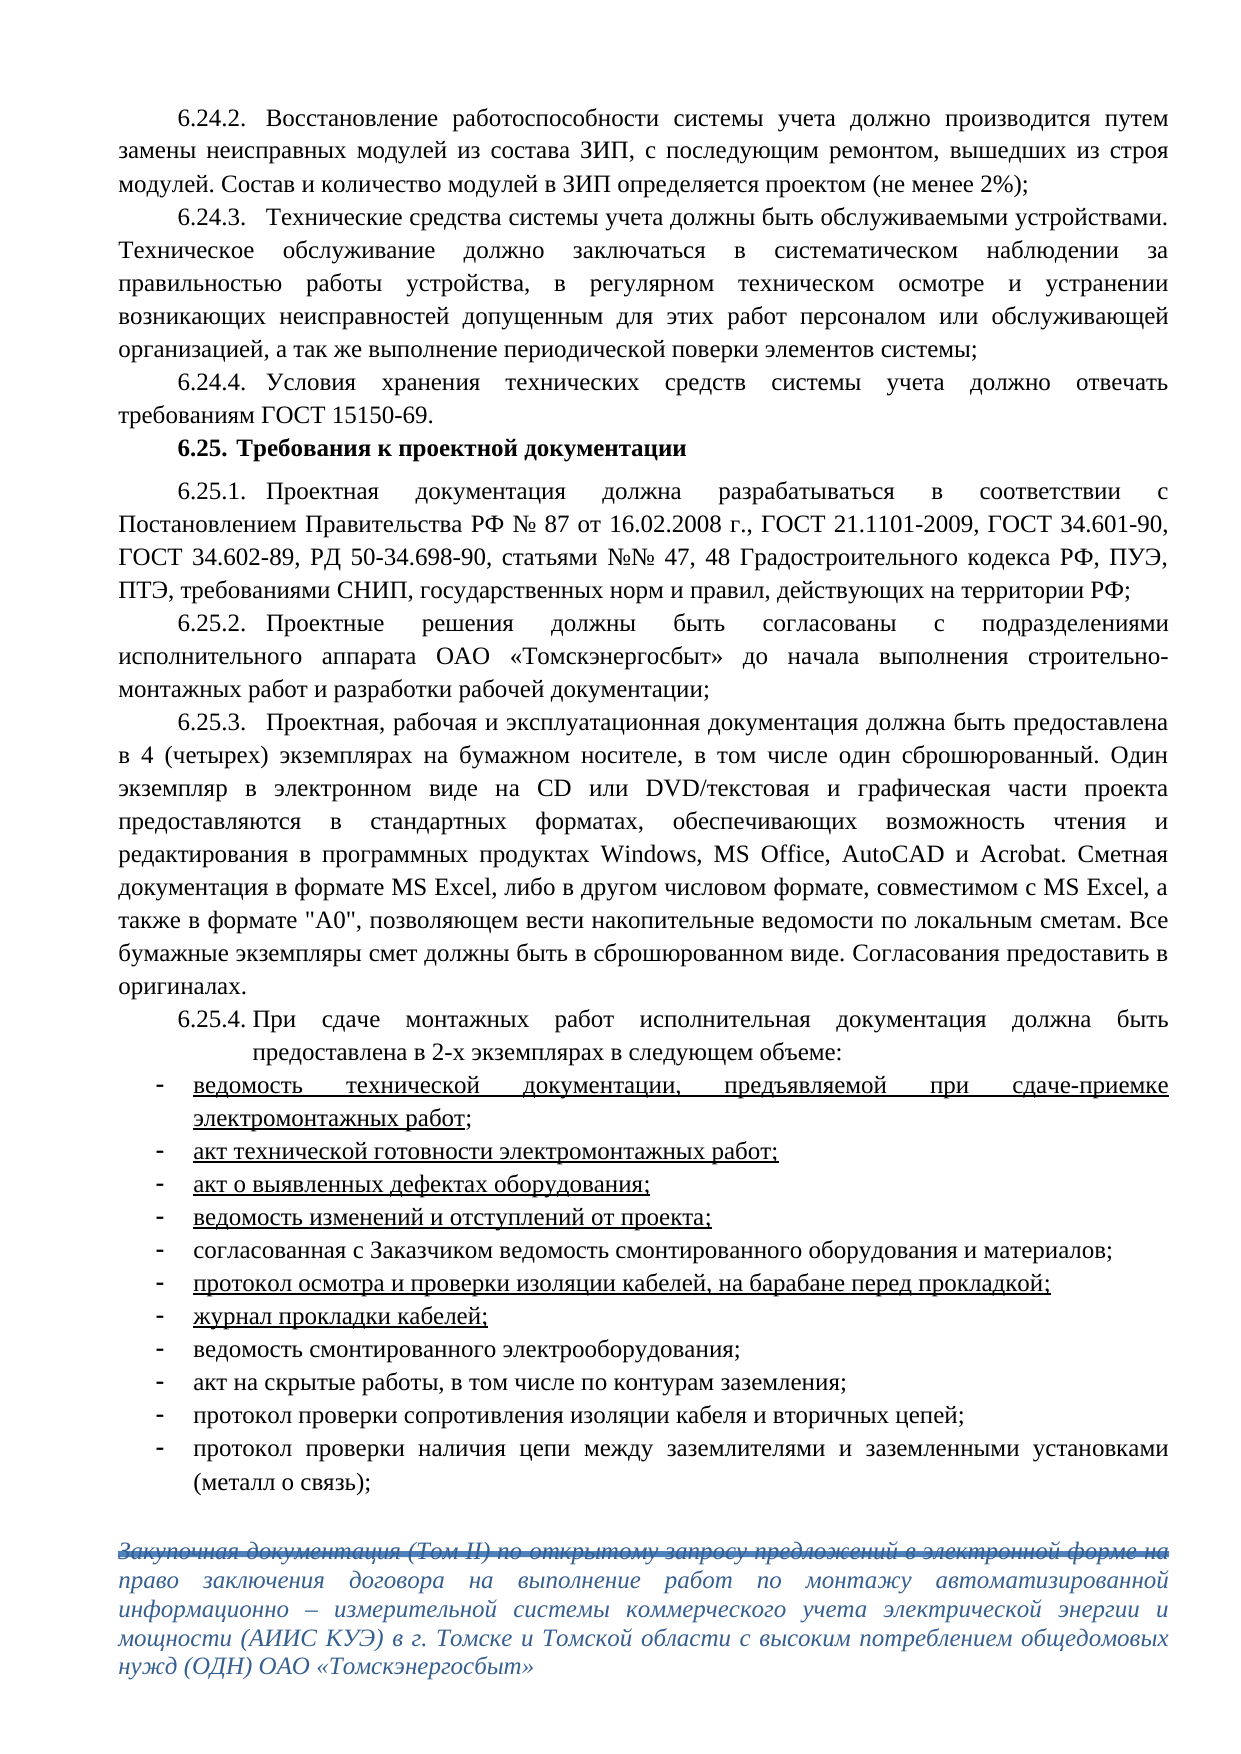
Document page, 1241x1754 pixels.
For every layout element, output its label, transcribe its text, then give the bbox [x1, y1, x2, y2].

list Проектная, рабочая и эксплуатационная документация должна быть предоставлена в 4 (четырех) экземплярах на бумажном носителе, в том числе один сброшюрованный. Один экземпляр в электронном виде на CD или DVD/текстовая и графическая части проекта предоставляются в стандартных форматах, обеспечивающих возможность чтения и редактирования в программных продуктах Windows, MS Office, AutoCAD и Acrobat. Сметная документация в формате MS Excel, либо в другом числовом формате, совместимом с MS Excel, а также в формате "А0", позволяющем вести накопительные ведомости по локальным сметам. Все бумажные экземпляры смет должны быть в сброшюрованном виде. Согласования предоставить в оригиналах. [118, 707, 1169, 1000]
list акт технической готовности электромонтажных работ; [156, 1136, 1169, 1165]
list Проектная документация должна разрабатываться в соответствии с Постановлением Правительства РФ № 87 от 16.02.2008 г., ГОСТ 21.1101-2009, ГОСТ 34.601-90, ГОСТ 34.602-89, РД 50-34.698-90, статьями №№ 47, 48 Градостроительного кодекса РФ, ПУЭ, ПТЭ, требованиями СНИП, государственных норм и правил, действующих на территории РФ; [118, 476, 1169, 604]
list протокол осмотра и проверки изоляции кабелей, на барабане перед прокладкой; [156, 1268, 1169, 1297]
list При сдаче монтажных работ исполнительная документация должна быть предоставлена в 2-х экземплярах в следующем объеме: [177, 1004, 1169, 1066]
list Условия хранения технических средств системы учета должно отвечать требованиям ГОСТ 15150-69. [118, 367, 1169, 428]
list Восстановление работоспособности системы учета должно производится путем замены неисправных модулей из состава ЗИП, с последующим ремонтом, вышедших из строя модулей. Состав и количество модулей в ЗИП определяется проектом (не менее 2%); [118, 103, 1169, 197]
list акт на скрытые работы, в том числе по контурам заземления; [156, 1367, 1169, 1396]
list протокол проверки сопротивления изоляции кабеля и вторичных цепей; [156, 1401, 1169, 1429]
list согласованная с Заказчиком ведомость смонтированного оборудования и материалов; [156, 1235, 1169, 1264]
list ведомость изменений и отступлений от проекта; [156, 1202, 1169, 1231]
list журнал прокладки кабелей; [156, 1301, 1169, 1330]
list ведомость смонтированного электрооборудования; [156, 1334, 1169, 1363]
list ведомость технической документации, предъявляемой при сдаче-приемке электромонтажных работ; [156, 1070, 1169, 1132]
list Технические средства системы учета должны быть обслуживаемыми устройствами. Техническое обслуживание должно заключаться в систематическом наблюдении за правильностью работы устройства, в регулярном техническом осмотре и устранении возникающих неисправностей допущенным для этих работ персоналом или обслуживающей организацией, а так же выполнение периодической поверки элементов системы; [118, 202, 1169, 362]
list акт о выявленных дефектах оборудования; [156, 1169, 1169, 1198]
list Требования к проектной документации [177, 433, 1169, 462]
list Проектные решения должны быть согласованы с подразделениями исполнительного аппарата ОАО «Томскэнергосбыт» до начала выполнения строительно-монтажных работ и разработки рабочей документации; [118, 608, 1169, 703]
list протокол проверки наличия цепи между заземлителями и заземленными установками (металл о связь); [156, 1433, 1169, 1495]
